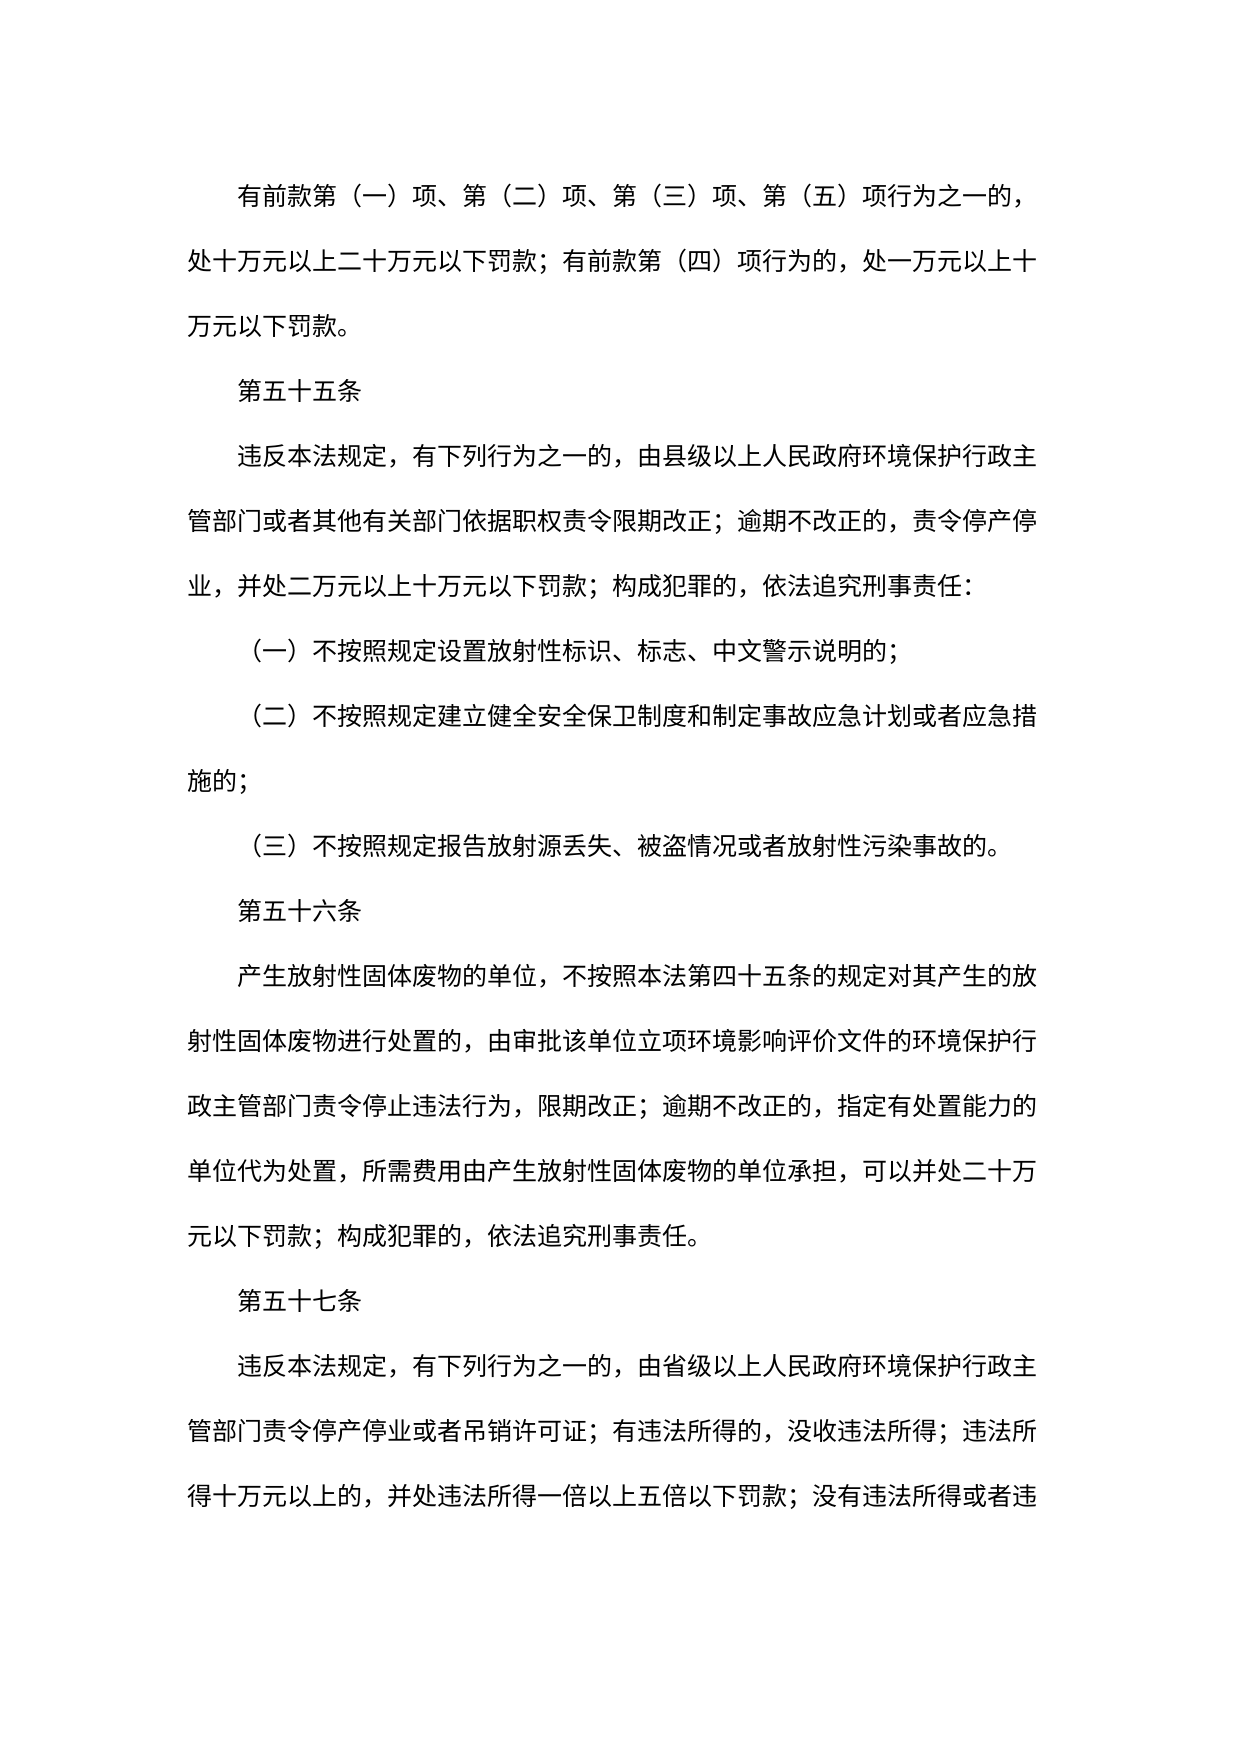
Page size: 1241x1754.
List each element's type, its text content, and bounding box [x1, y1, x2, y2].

text 第五十六条 [187, 877, 1053, 942]
text 违反本法规定，有下列行为之一的，由县级以上人民政府环境保护行政主管部门或者其他有关部门依据职权责令限期改正；逾期不改正的，责令停产停业，并处二万元以上十万元以下罚款；构成犯罪的，依法追究刑事责任： [187, 422, 1053, 617]
text 第五十五条 [187, 357, 1053, 422]
text （二）不按照规定建立健全安全保卫制度和制定事故应急计划或者应急措施的； [187, 682, 1053, 812]
text 第五十七条 [187, 1267, 1053, 1332]
text （三）不按照规定报告放射源丢失、被盗情况或者放射性污染事故的。 [187, 812, 1053, 877]
text 产生放射性固体废物的单位，不按照本法第四十五条的规定对其产生的放射性固体废物进行处置的，由审批该单位立项环境影响评价文件的环境保护行政主管部门责令停止违法行为，限期改正；逾期不改正的，指定有处置能力的单位代为处置，所需费用由产生放射性固体废物的单位承担，可以并处二十万元以下罚款；构成犯罪的，依法追究刑事责任。 [187, 942, 1053, 1267]
text 有前款第（一）项、第（二）项、第（三）项、第（五）项行为之一的，处十万元以上二十万元以下罚款；有前款第（四）项行为的，处一万元以上十万元以下罚款。 [187, 162, 1053, 357]
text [187, 1332, 1053, 1527]
text （一）不按照规定设置放射性标识、标志、中文警示说明的； [187, 617, 1053, 682]
